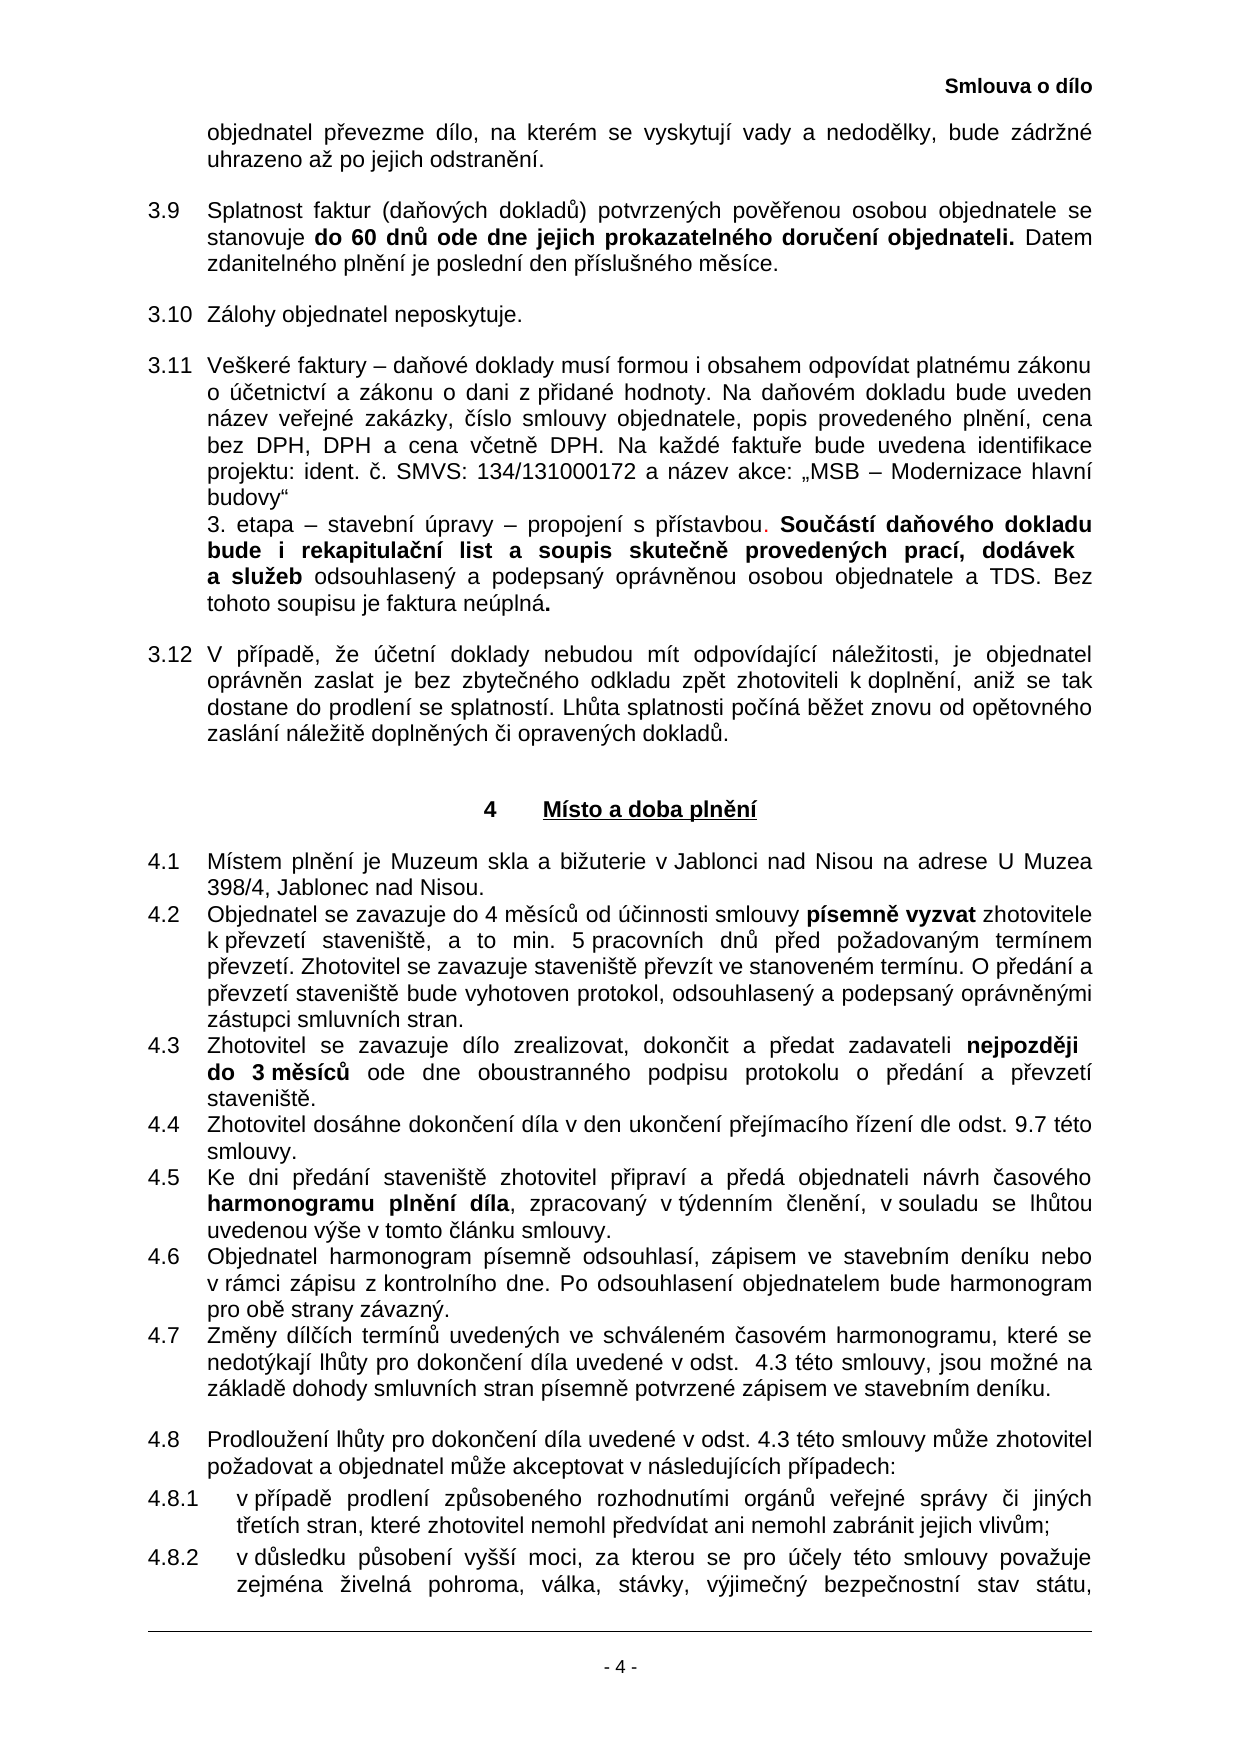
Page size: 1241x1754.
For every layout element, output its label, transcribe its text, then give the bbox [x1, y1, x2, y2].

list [148, 1544, 1092, 1597]
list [148, 119, 1092, 172]
list Zhotovitel se zavazuje dílo zrealizovat, dokončit a předat zadavateli nejpozději do 3 měsíců ode dne oboustranného podpisu protokolu o předání a převzetí staveniště. [148, 1032, 1092, 1111]
list Ke dni předání staveniště zhotovitel připraví a předá objednateli návrh časového harmonogramu plnění díla, zpracovaný v týdenním členění, v souladu se lhůtou uvedenou výše v tomto článku smlouvy. [148, 1164, 1092, 1243]
list V případě, že účetní doklady nebudou mít odpovídající náležitosti, je objednatel oprávněn zaslat je bez zbytečného odkladu zpět zhotoviteli k doplnění, aniž se tak dostane do prodlení se splatností. Lhůta splatnosti počíná běžet znovu od opětovného zaslání náležitě doplněných či opravených dokladů. [148, 641, 1092, 746]
list Zhotovitel dosáhne dokončení díla v den ukončení přejímacího řízení dle odst. 9.7 této smlouvy. [148, 1111, 1092, 1164]
list Veškeré faktury – daňové doklady musí formou i obsahem odpovídat platnému zákonu o účetnictví a zákonu o dani z přidané hodnoty. Na daňovém dokladu bude uveden název veřejné zakázky, číslo smlouvy objednatele, popis provedeného plnění, cena bez DPH, DPH a cena včetně DPH. Na každé faktuře bude uvedena identifikace projektu: ident. č. SMVS: 134/131000172 a název akce: „MSB – Modernizace hlavní budovy“ 3. etapa – stavební úpravy – propojení s přístavbou. Součástí daňového dokladu bude i rekapitulační list a soupis skutečně provedených prací, dodávek a služeb odsouhlasený a podepsaný oprávněnou osobou objednatele a TDS. Bez tohoto soupisu je faktura neúplná. [148, 352, 1092, 616]
list Místem plnění je Muzeum skla a bižuterie v Jablonci nad Nisou na adrese U Muzea 398/4, Jablonec nad Nisou. [148, 848, 1092, 901]
list v případě prodlení způsobeného rozhodnutími orgánů veřejné správy či jiných třetích stran, které zhotovitel nemohl předvídat ani nemohl zabránit jejich vlivům; [148, 1485, 1092, 1538]
list Objednatel harmonogram písemně odsouhlasí, zápisem ve stavebním deníku nebo v rámci zápisu z kontrolního dne. Po odsouhlasení objednatelem bude harmonogram pro obě strany závazný. [148, 1243, 1092, 1322]
list Objednatel se zavazuje do 4 měsíců od účinnosti smlouvy písemně vyzvat zhotovitele k převzetí staveniště, a to min. 5 pracovních dnů před požadovaným termínem převzetí. Zhotovitel se zavazuje staveniště převzít ve stanoveném termínu. O předání a převzetí staveniště bude vyhotoven protokol, odsouhlasený a podepsaný oprávněnými zástupci smluvních stran. [148, 901, 1092, 1032]
list Zálohy objednatel neposkytuje. [148, 301, 1092, 327]
list Změny dílčích termínů uvedených ve schváleném časovém harmonogramu, které se nedotýkají lhůty pro dokončení díla uvedené v odst. 4.3 této smlouvy, jsou možné na základě dohody smluvních stran písemně potvrzené zápisem ve stavebním deníku. [148, 1322, 1092, 1401]
list Splatnost faktur (daňových dokladů) potvrzených pověřenou osobou objednatele se stanovuje do 60 dnů ode dne jejich prokazatelného doručení objednateli. Datem zdanitelného plnění je poslední den příslušného měsíce. [148, 197, 1092, 276]
subtitle Místo a doba plnění [148, 796, 1092, 823]
list Prodloužení lhůty pro dokončení díla uvedené v odst. 4.3 této smlouvy může zhotovitel požadovat a objednatel může akceptovat v následujících případech: [148, 1426, 1092, 1479]
